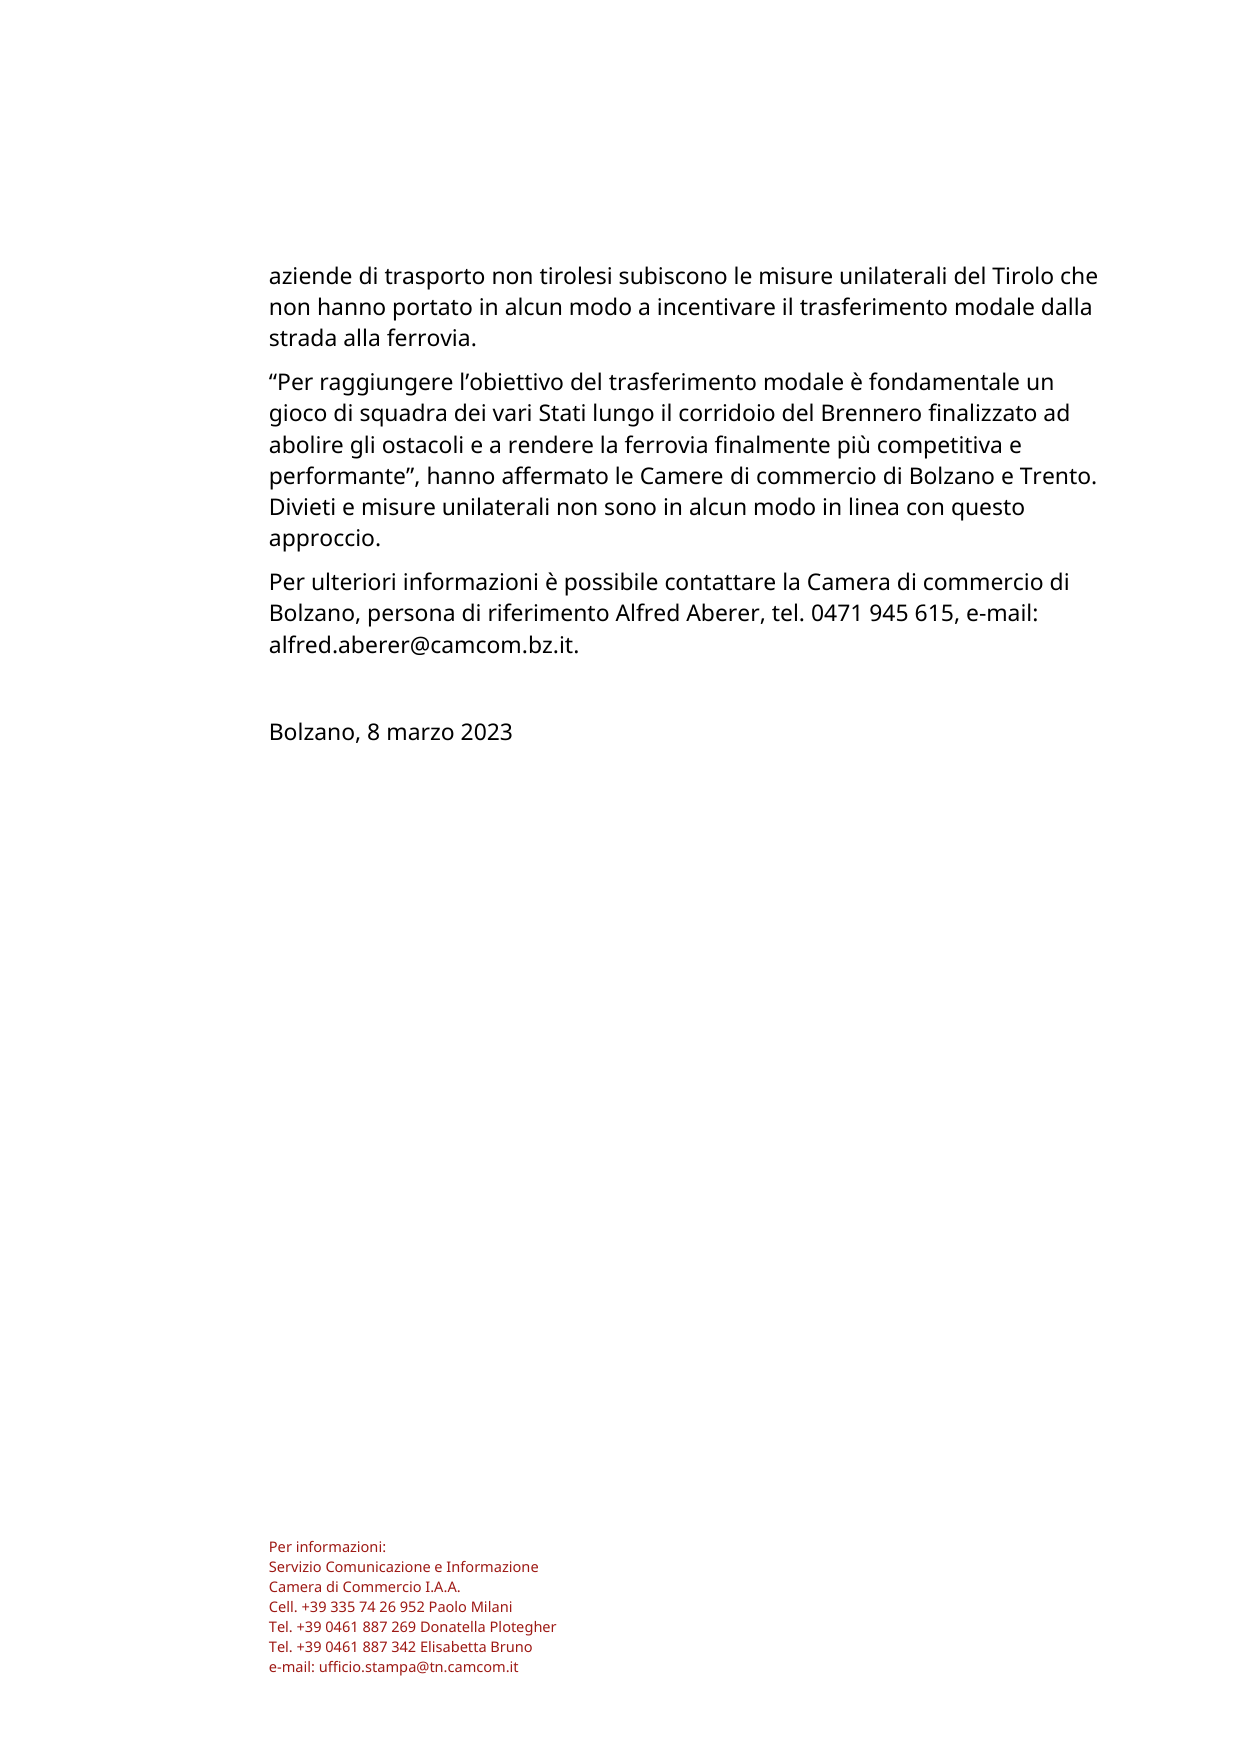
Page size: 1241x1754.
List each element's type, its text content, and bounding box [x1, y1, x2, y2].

text Bolzano, 8 marzo 2023 [269, 716, 1104, 747]
text Per ulteriori informazioni è possibile contattare la Camera di commercio di Bolzano, persona di riferimento Alfred Aberer, tel. 0471 945 615, e-mail: alfred.aberer@camcom.bz.it. [269, 566, 1104, 660]
text “Per raggiungere l’obiettivo del trasferimento modale è fondamentale un gioco di squadra dei vari Stati lungo il corridoio del Brennero finalizzato ad abolire gli ostacoli e a rendere la ferrovia finalmente più competitiva e performante”, hanno affermato le Camere di commercio di Bolzano e Trento. Divieti e misure unilaterali non sono in alcun modo in linea con questo approccio. [269, 366, 1104, 554]
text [269, 260, 1104, 354]
